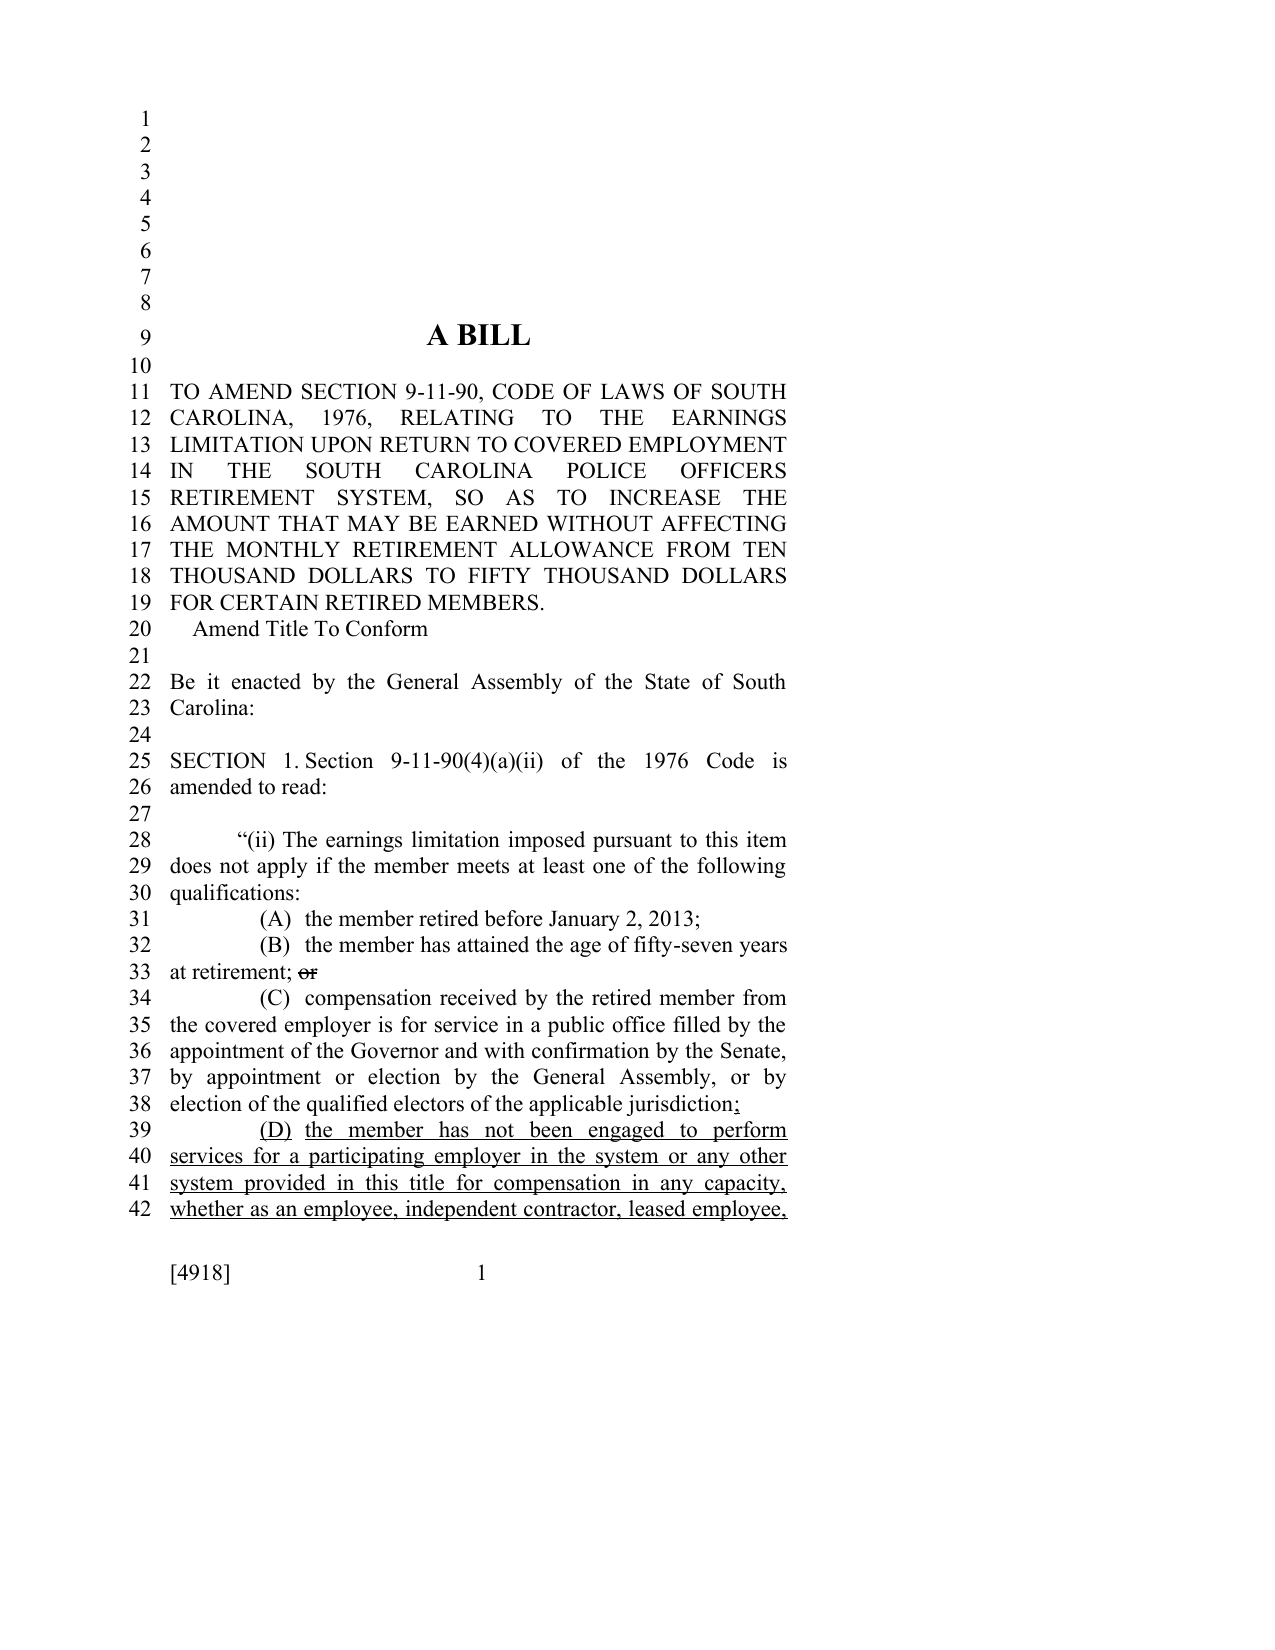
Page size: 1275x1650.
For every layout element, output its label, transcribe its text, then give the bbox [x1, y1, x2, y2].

text “(ii) The earnings limitation imposed pursuant to this item does not apply if the member meets at least one of the following qualifications: [169, 826, 787, 905]
text (B) the member has attained the age of fifty-seven years at retirement; or [169, 932, 787, 984]
text (C) compensation received by the retired member from the covered employer is for service in a public office filled by the appointment of the Governor and with confirmation by the Senate, by appointment or election by the General Assembly, or by election of the qualified electors of the applicable jurisdiction; [169, 984, 787, 1116]
text (A) the member retired before January 2, 2013; [169, 905, 787, 932]
text SECTION 1. Section 9-11-90(4)(a)(ii) of the 1976 Code is amended to read: [169, 747, 787, 800]
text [169, 1193, 787, 1218]
text Be it enacted by the General Assembly of the State of South Carolina: [169, 668, 787, 721]
text TO AMEND SECTION 9-11-90, CODE OF LAWS OF SOUTH CAROLINA, 1976, RELATING TO THE EARNINGS LIMITATION UPON RETURN TO COVERED EMPLOYMENT IN THE SOUTH CAROLINA POLICE OFFICERS RETIREMENT SYSTEM, SO AS TO INCREASE THE AMOUNT THAT MAY BE EARNED WITHOUT AFFECTING THE MONTHLY RETIREMENT ALLOWANCE FROM TEN THOUSAND DOLLARS TO FIFTY THOUSAND DOLLARS FOR CERTAIN RETIRED MEMBERS. [169, 378, 787, 615]
text Amend Title To Conform [169, 615, 787, 642]
text A BILL [169, 316, 787, 352]
